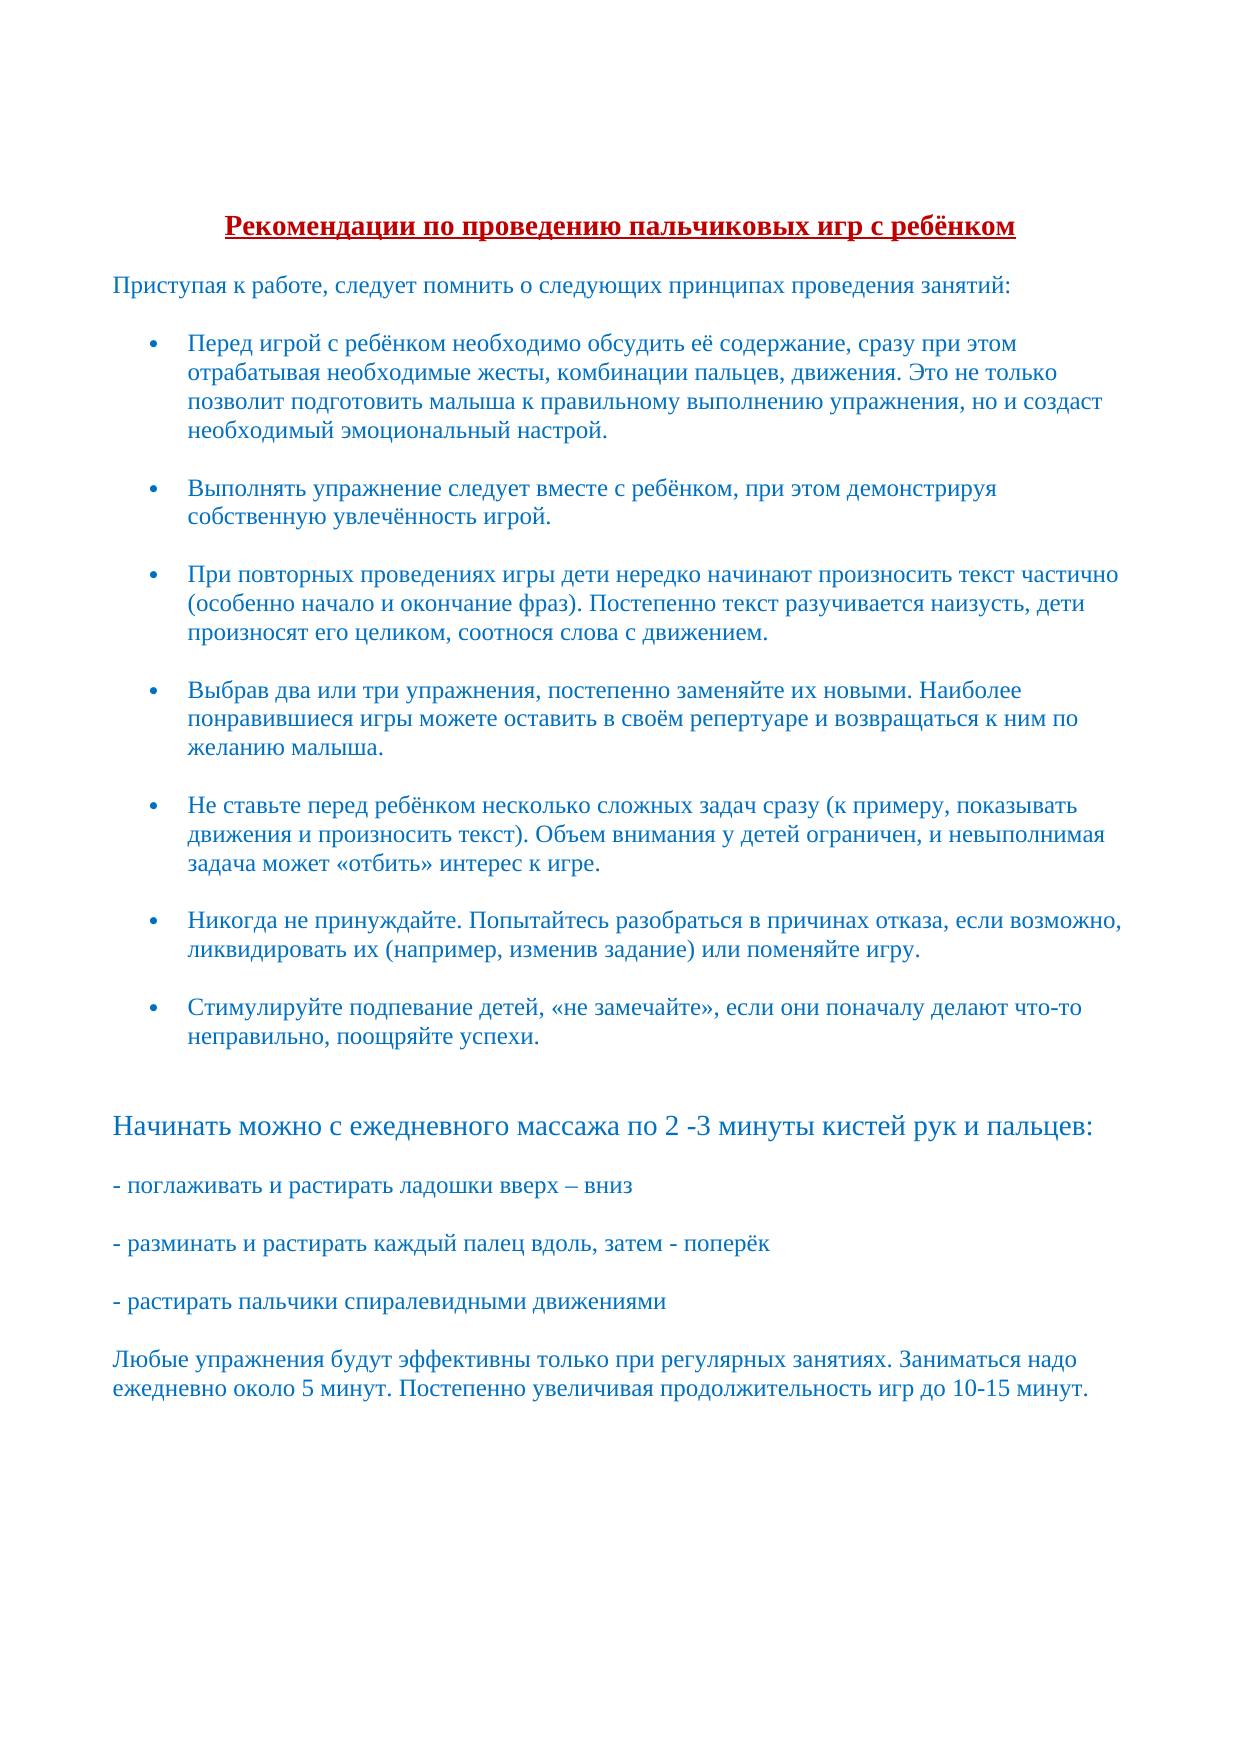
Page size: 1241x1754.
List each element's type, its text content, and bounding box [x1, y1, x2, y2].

list Никогда не принуждайте. Попытайтесь разобраться в причинах отказа, если возможно, ликвидировать их (например, изменив задание) или поменяйте игру. [150, 906, 1128, 963]
list Стимулируйте подпевание детей, «не замечайте», если они поначалу делают что-то неправильно, поощряйте успехи. [150, 992, 1128, 1078]
list Выбрав два или три упражнения, постепенно заменяйте их новыми. Наиболее понравившиеся игры можете оставить в своём репертуаре и возвращаться к ним по желанию малыша. [150, 675, 1128, 761]
text Начинать можно с ежедневного массажа по 2 -3 минуты кистей рук и пальцев: [112, 1108, 1128, 1141]
text - разминать и растирать каждый палец вдоль, затем - поперёк [112, 1228, 1128, 1257]
text Любые упражнения будут эффективны только при регулярных занятиях. Заниматься надо ежедневно около 5 минут. Постепенно увеличивая продолжительность игр до 10-15 минут. [112, 1344, 1128, 1402]
list При повторных проведениях игры дети нередко начинают произносить текст частично (особенно начало и окончание фраз). Постепенно текст разучивается наизусть, дети произносят его целиком, соотнося слова с движением. [150, 559, 1128, 646]
text Рекомендации по проведению пальчиковых игр с ребёнком [112, 208, 1128, 241]
list Выполнять упражнение следует вместе с ребёнком, при этом демонстрируя собственную увлечённость игрой. [150, 473, 1128, 530]
text Приступая к работе, следует помнить о следующих принципах проведения занятий: [112, 271, 1128, 299]
list Не ставьте перед ребёнком несколько сложных задач сразу (к примеру, показывать движения и произносить текст). Объем внимания у детей ограничен, и невыполнимая задача может «отбить» интерес к игре. [150, 790, 1128, 876]
list Перед игрой с ребёнком необходимо обсудить её содержание, сразу при этом отрабатывая необходимые жесты, комбинации пальцев, движения. Это не только позволит подготовить малыша к правильному выполнению упражнения, но и создаст необходимый эмоциональный настрой. [150, 328, 1128, 443]
text - растирать пальчики спиралевидными движениями [112, 1286, 1128, 1315]
text - поглаживать и растирать ладошки вверх – вниз [112, 1170, 1128, 1199]
